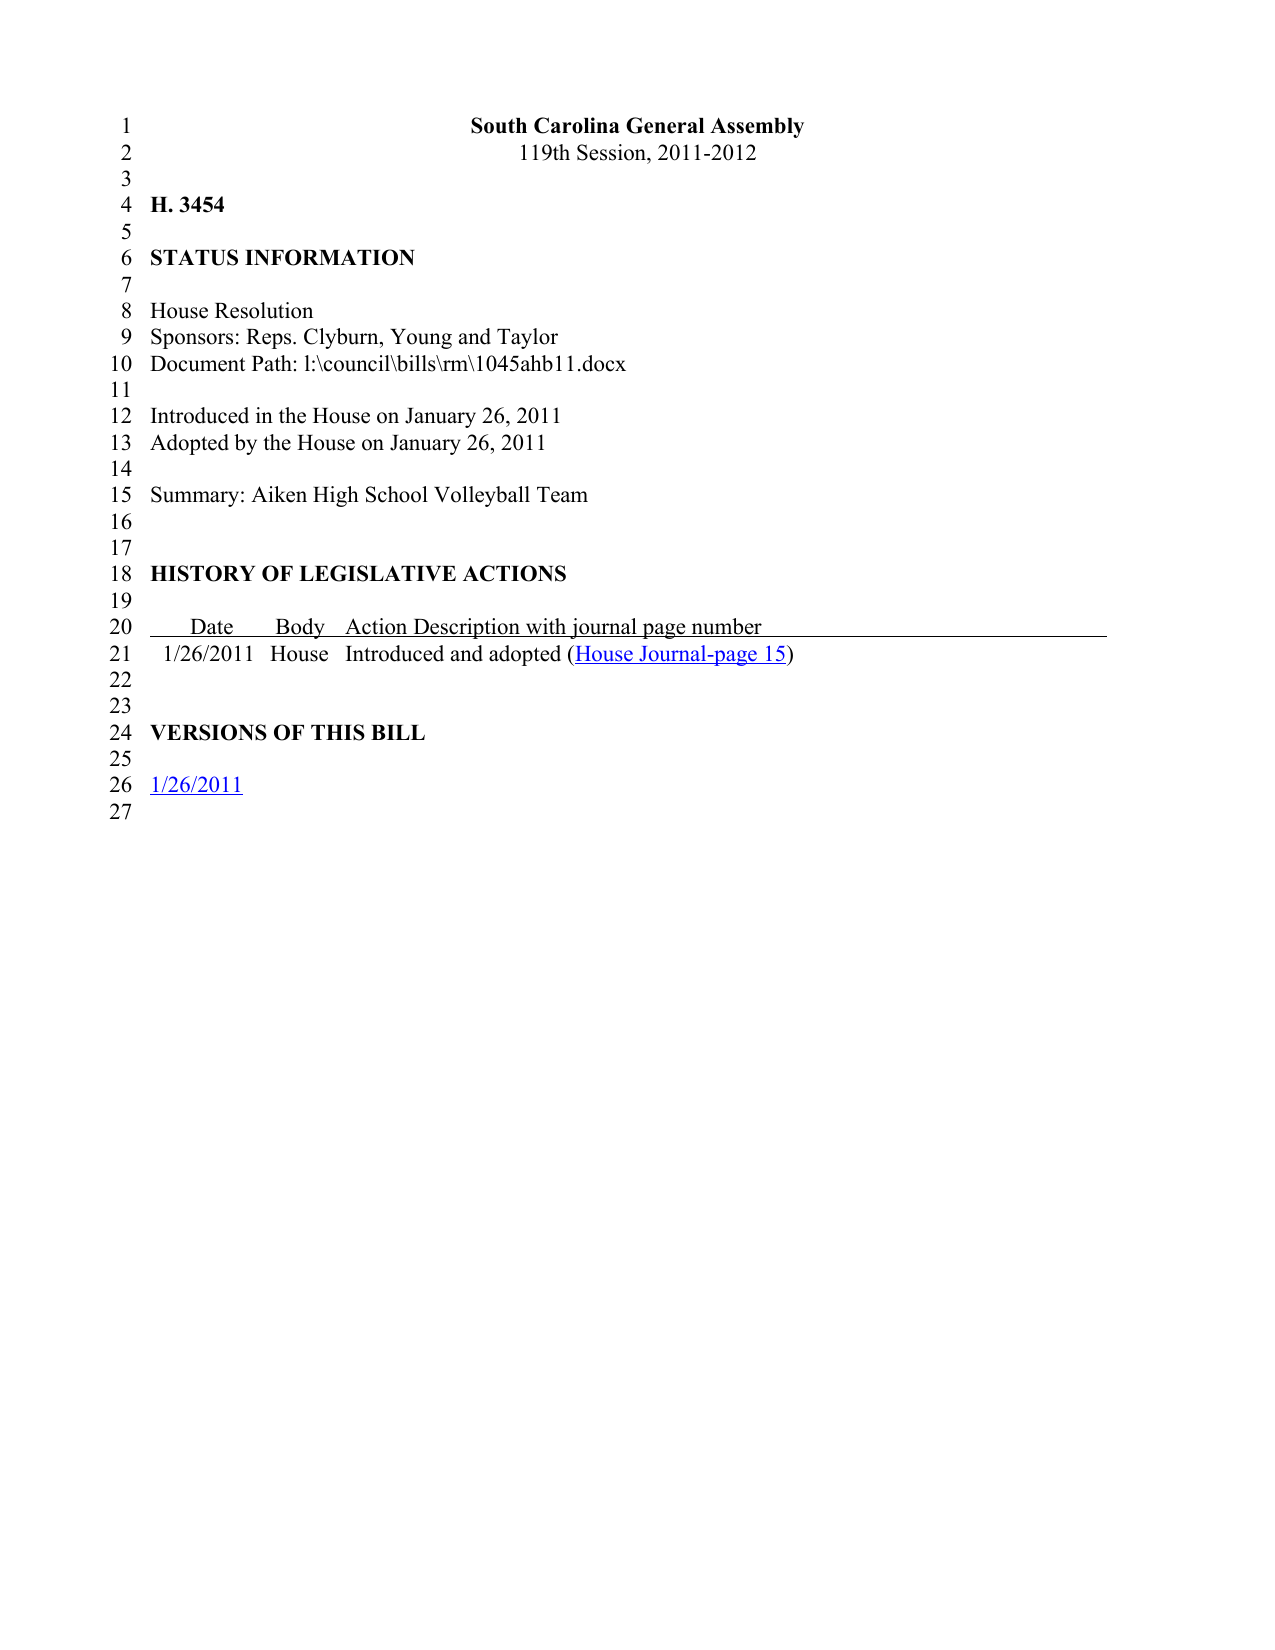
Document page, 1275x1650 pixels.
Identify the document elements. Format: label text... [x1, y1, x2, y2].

text House Resolution [150, 297, 1125, 323]
text STATUS INFORMATION [150, 244, 1125, 271]
text 1/26/2011 House Introduced and adopted (House Journal-page 15) [150, 639, 1125, 666]
text South Carolina General Assembly [150, 112, 1125, 139]
text Sponsors: Reps. Clyburn, Young and Taylor [150, 323, 1125, 350]
text Document Path: l:\council\bills\rm\1045ahb11.docx [150, 350, 1125, 376]
text VERSIONS OF THIS BILL [150, 719, 1125, 745]
text Date Body Action Description with journal page number [150, 613, 1125, 639]
text Summary: Aiken High School Volleyball Team [150, 481, 1125, 508]
text Introduced in the House on January 26, 2011 [150, 402, 1125, 429]
text Adopted by the House on January 26, 2011 [150, 429, 1125, 455]
text 119th Session, 2011-2012 [150, 139, 1125, 165]
text HISTORY OF LEGISLATIVE ACTIONS [150, 561, 1125, 587]
text H. 3454 [150, 192, 1125, 218]
text 1/26/2011 [150, 771, 1125, 798]
